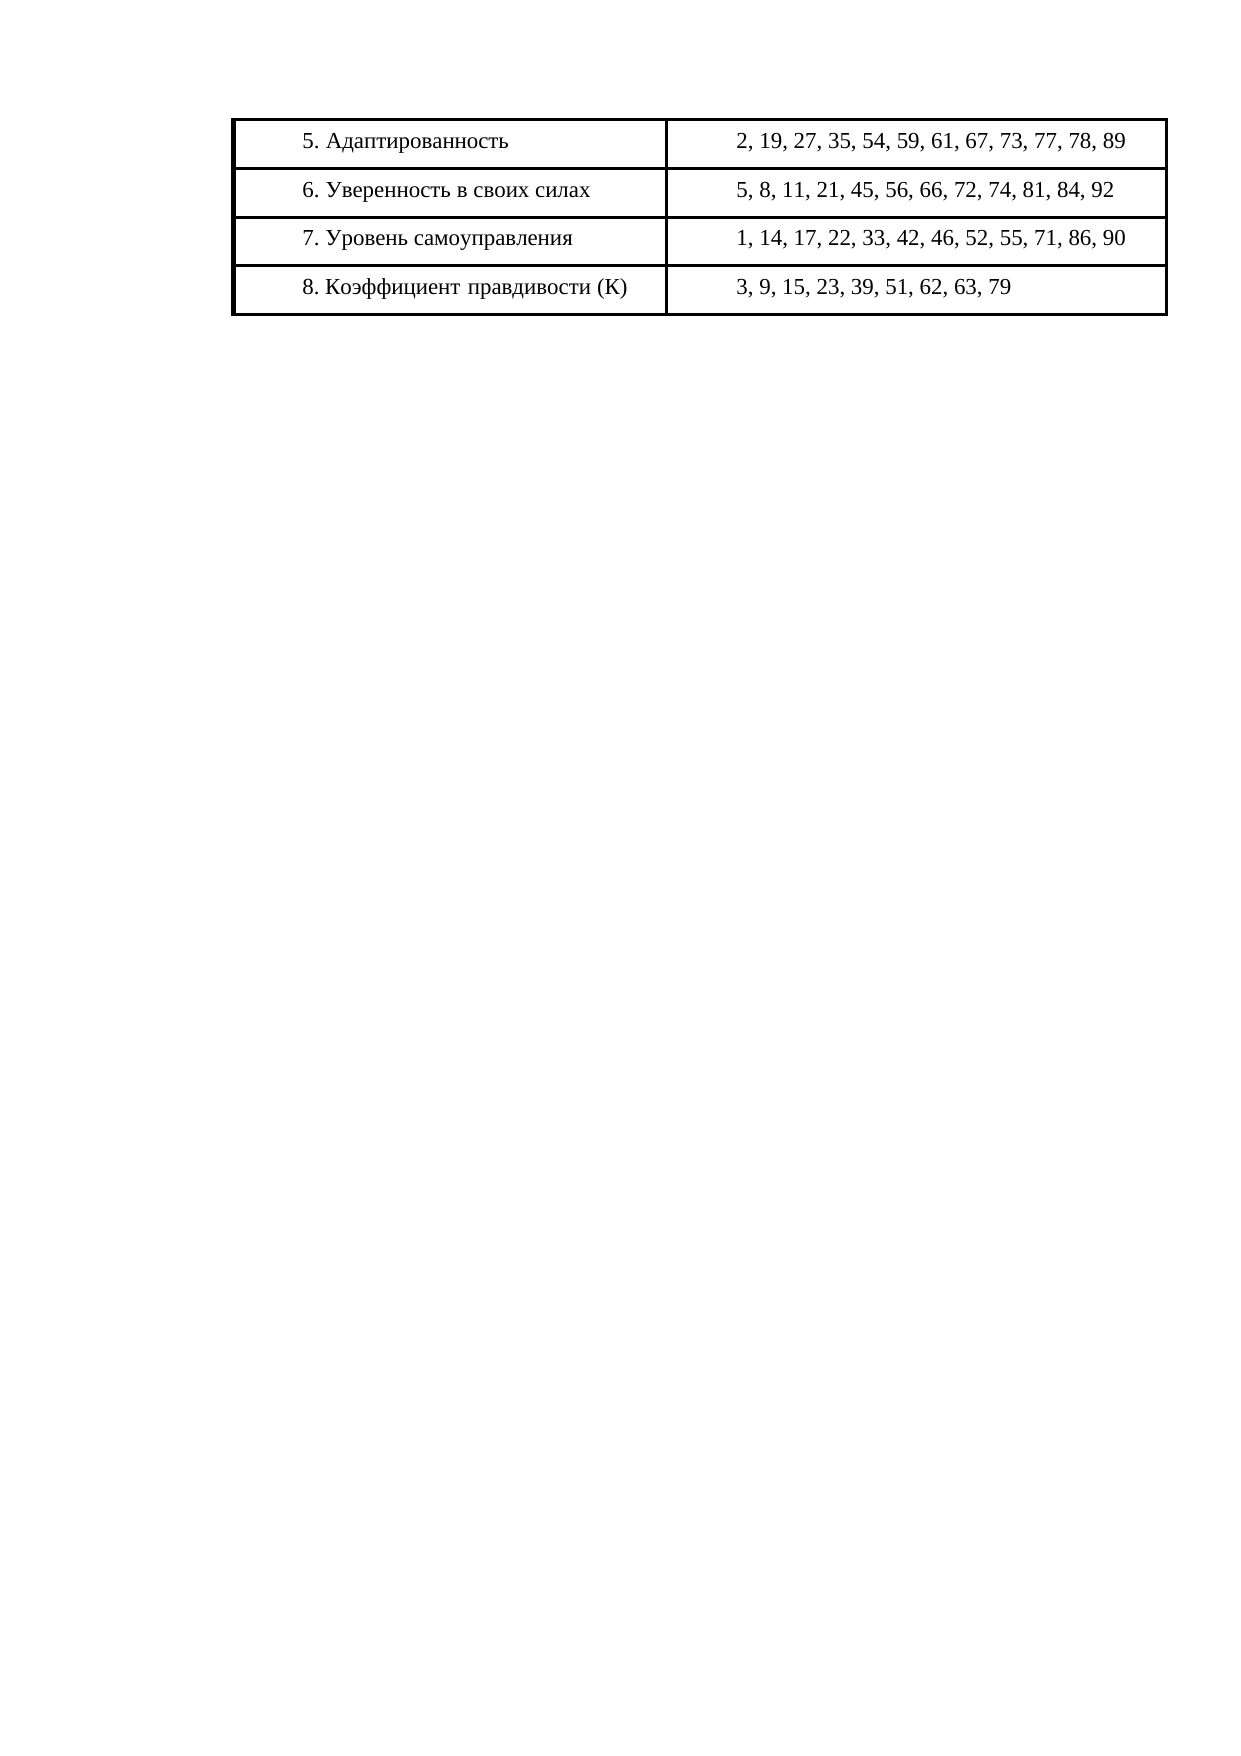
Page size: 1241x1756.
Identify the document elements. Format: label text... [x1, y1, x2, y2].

table_cell 1, 14, 17, 22, 33, 42, 46, 52, 55, 71, 86, 90 [668, 219, 1165, 263]
table_cell 2, 19, 27, 35, 54, 59, 61, 67, 73, 77, 78, 89 [668, 121, 1165, 167]
table_cell 3, 9, 15, 23, 39, 51, 62, 63, 79 [668, 267, 1165, 312]
table_cell 8. Коэффициент правдивости (К) [236, 267, 665, 312]
table_cell 6. Уверенность в своих силах [236, 170, 665, 216]
table_cell 5, 8, 11, 21, 45, 56, 66, 72, 74, 81, 84, 92 [668, 170, 1165, 216]
table_cell 5. Адаптированность [236, 121, 665, 167]
table_cell 7. Уровень самоуправления [236, 219, 665, 263]
